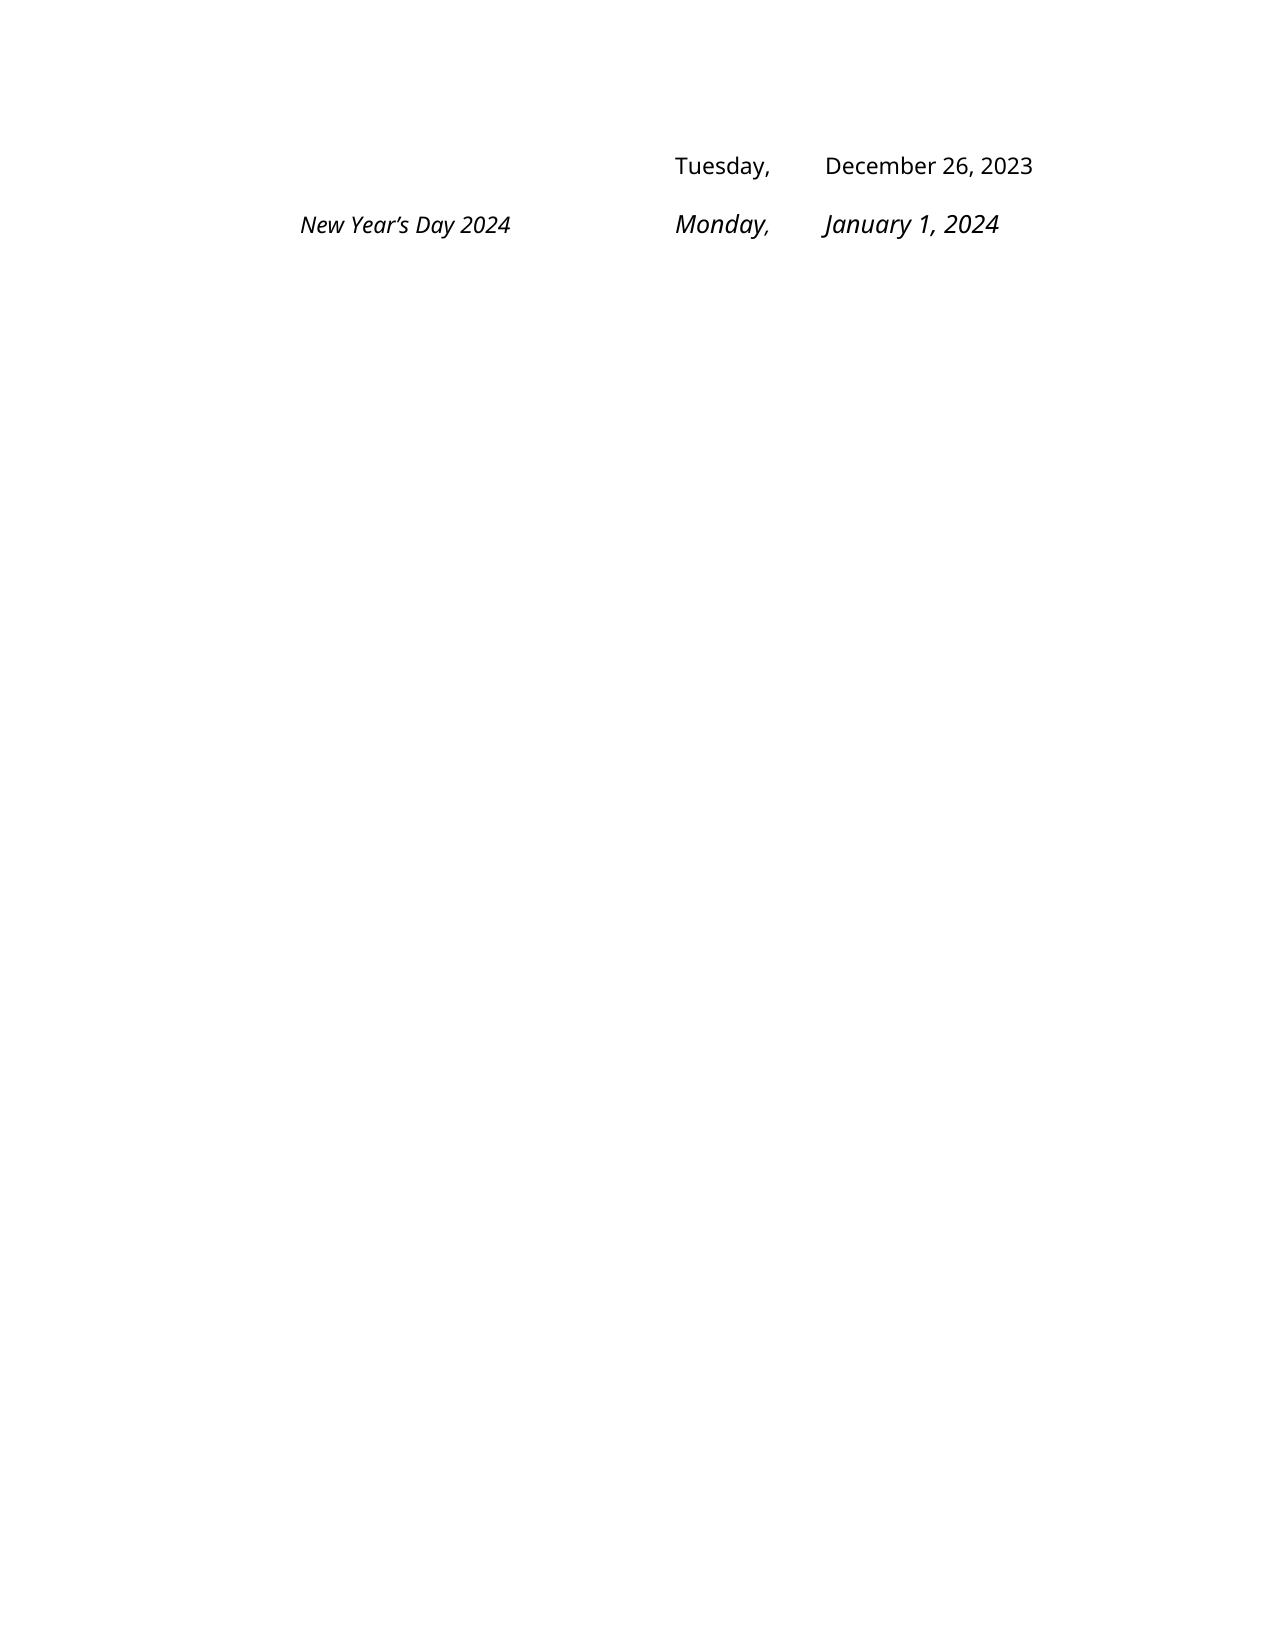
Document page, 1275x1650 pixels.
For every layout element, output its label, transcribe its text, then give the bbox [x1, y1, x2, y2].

text New Year’s Day 2024 Monday, January 1, 2024 [150, 207, 1125, 241]
text Tuesday, December 26, 2023 [150, 150, 1125, 181]
